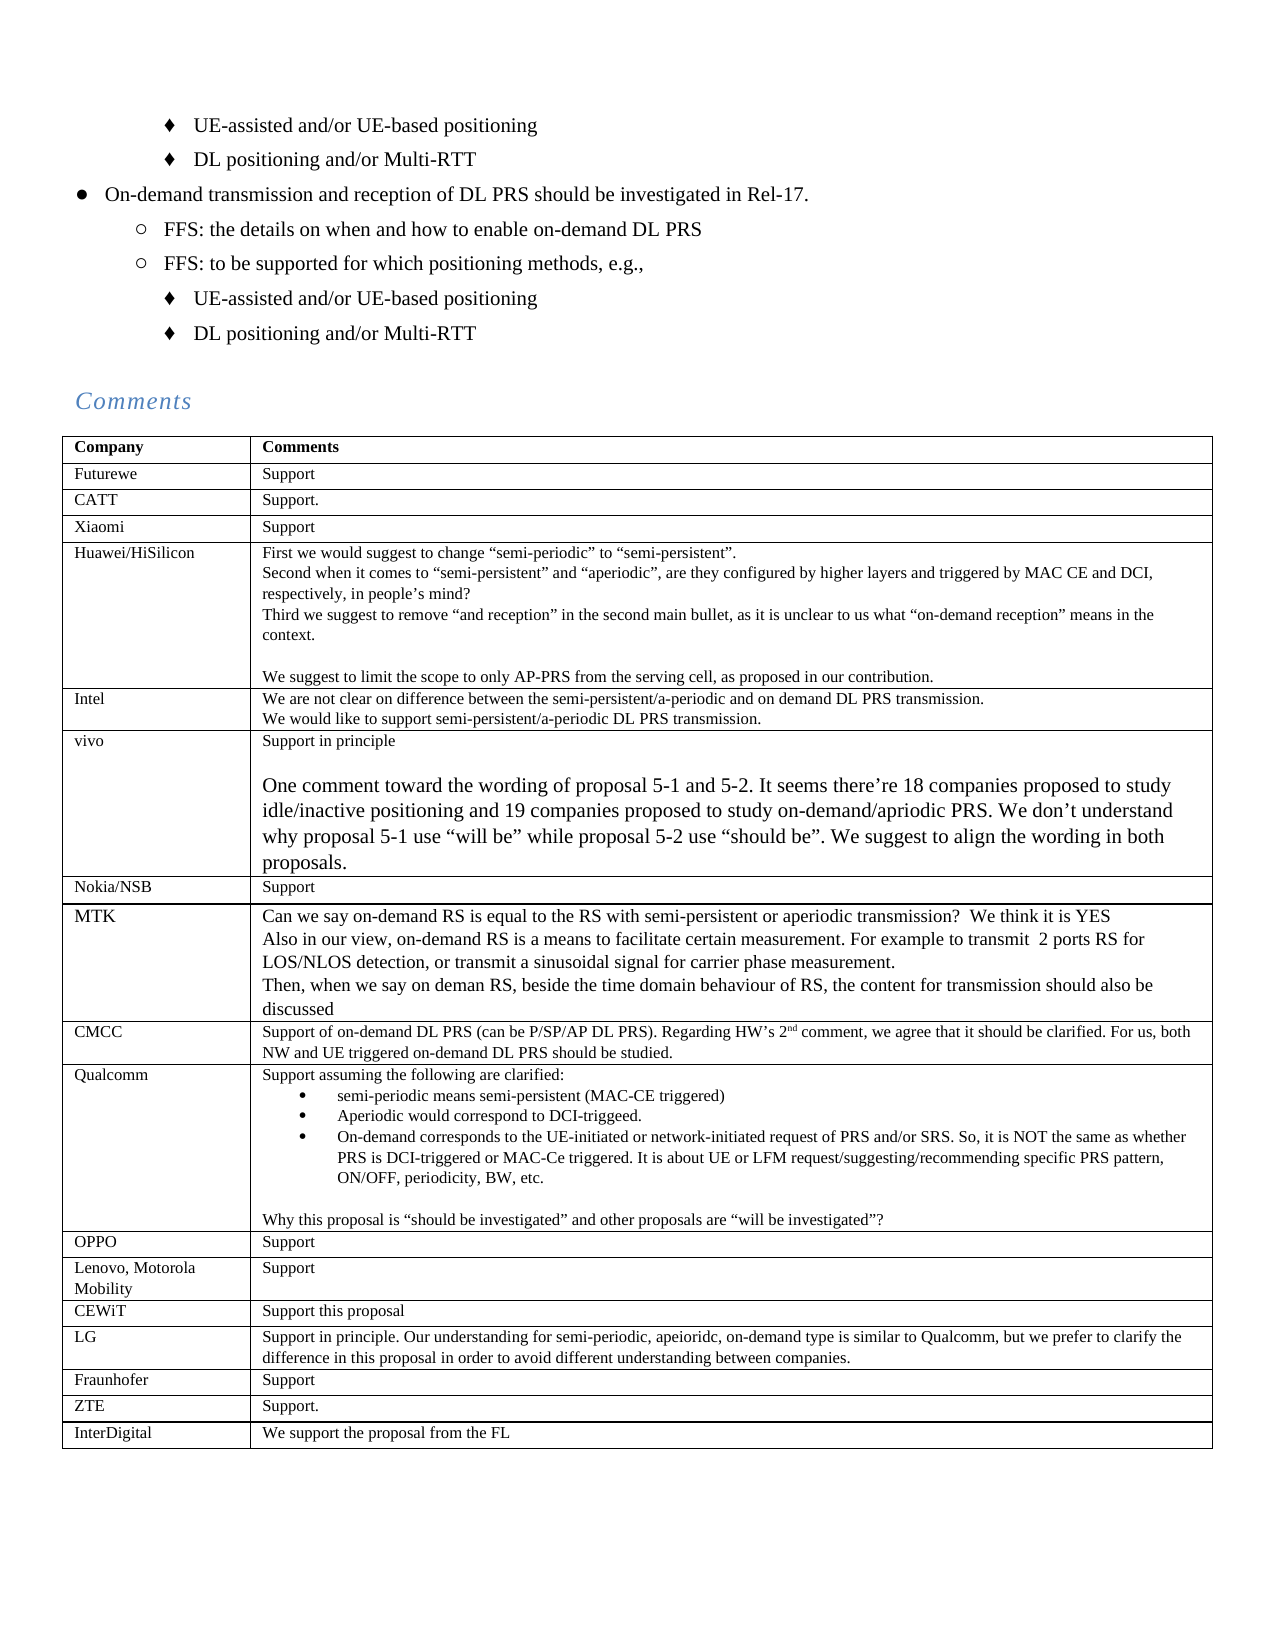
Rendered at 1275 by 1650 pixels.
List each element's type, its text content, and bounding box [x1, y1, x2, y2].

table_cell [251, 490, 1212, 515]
list FFS: the details on when and how to enable on-demand DL PRS [134, 215, 1200, 241]
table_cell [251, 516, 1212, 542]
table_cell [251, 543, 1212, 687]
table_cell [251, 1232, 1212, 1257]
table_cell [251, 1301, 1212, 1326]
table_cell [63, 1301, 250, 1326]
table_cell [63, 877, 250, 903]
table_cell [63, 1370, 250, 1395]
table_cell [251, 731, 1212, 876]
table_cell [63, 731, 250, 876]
list DL positioning and/or Multi-RTT [164, 319, 1200, 345]
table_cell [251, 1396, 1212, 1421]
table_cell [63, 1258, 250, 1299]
list UE-assisted and/or UE-based positioning [164, 111, 1200, 137]
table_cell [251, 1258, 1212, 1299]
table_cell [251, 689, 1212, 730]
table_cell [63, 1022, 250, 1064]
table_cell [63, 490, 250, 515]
subtitle Comments [75, 386, 1200, 414]
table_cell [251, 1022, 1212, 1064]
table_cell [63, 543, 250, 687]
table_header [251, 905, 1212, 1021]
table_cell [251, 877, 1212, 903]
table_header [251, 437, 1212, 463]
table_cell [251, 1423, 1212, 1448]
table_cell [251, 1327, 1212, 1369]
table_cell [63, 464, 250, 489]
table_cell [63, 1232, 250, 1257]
list DL positioning and/or Multi-RTT [164, 145, 1200, 172]
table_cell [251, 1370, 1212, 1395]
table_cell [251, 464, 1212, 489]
list FFS: to be supported for which positioning methods, e.g., [134, 249, 1200, 276]
text On-demand transmission and reception of DL PRS should be investigated in Rel-17. [75, 180, 1200, 206]
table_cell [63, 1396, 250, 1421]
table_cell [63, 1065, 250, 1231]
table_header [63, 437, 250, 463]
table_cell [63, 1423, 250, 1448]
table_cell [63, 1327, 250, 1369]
list UE-assisted and/or UE-based positioning [164, 284, 1200, 311]
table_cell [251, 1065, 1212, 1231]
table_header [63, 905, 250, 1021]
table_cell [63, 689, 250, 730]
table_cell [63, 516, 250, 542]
